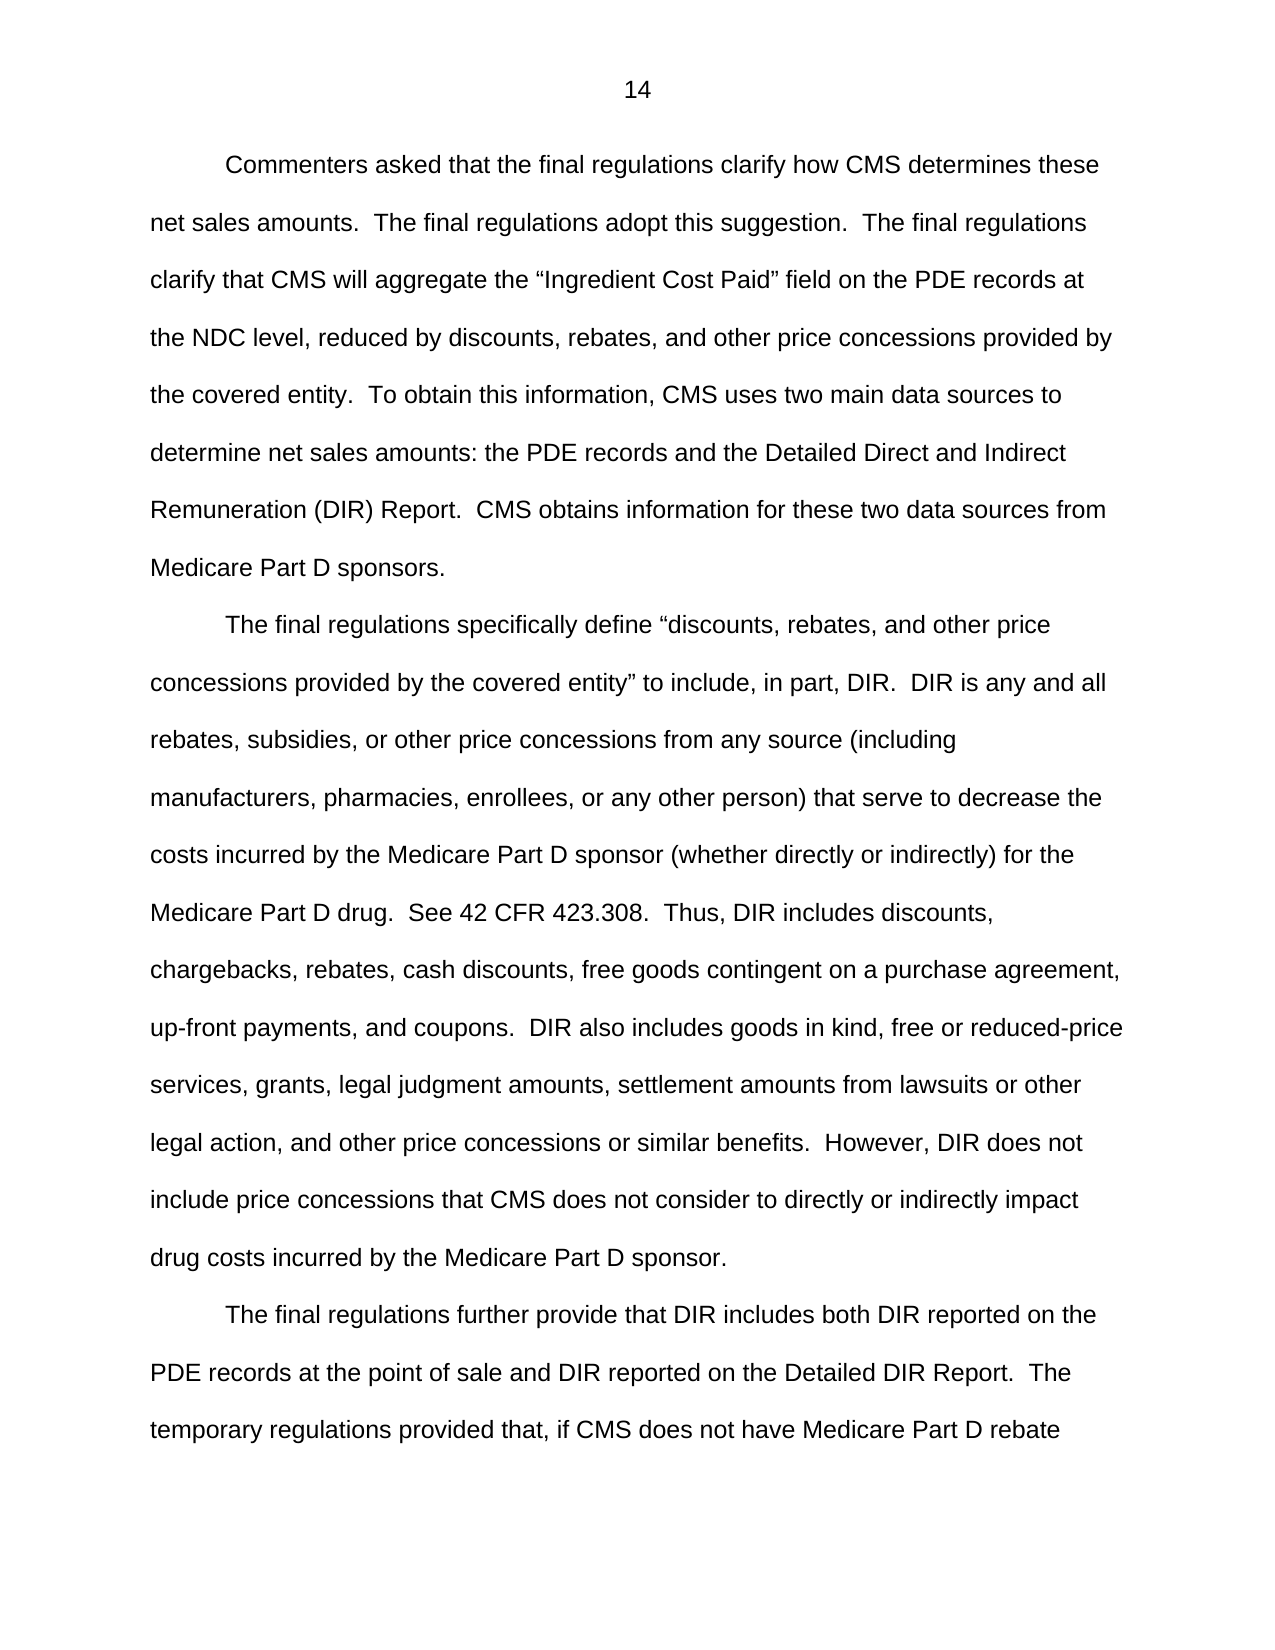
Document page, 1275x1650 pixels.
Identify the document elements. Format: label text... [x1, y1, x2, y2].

text The final regulations specifically define “discounts, rebates, and other price concessions provided by the covered entity” to include, in part, DIR. DIR is any and all rebates, subsidies, or other price concessions from any source (including manufacturers, pharmacies, enrollees, or any other person) that serve to decrease the costs incurred by the Medicare Part D sponsor (whether directly or indirectly) for the Medicare Part D drug. See 42 CFR 423.308. Thus, DIR includes discounts, chargebacks, rebates, cash discounts, free goods contingent on a purchase agreement, up-front payments, and coupons. DIR also includes goods in kind, free or reduced-price services, grants, legal judgment amounts, settlement amounts from lawsuits or other legal action, and other price concessions or similar benefits. However, DIR does not include price concessions that CMS does not consider to directly or indirectly impact drug costs incurred by the Medicare Part D sponsor. [150, 610, 1125, 1271]
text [150, 1300, 1125, 1444]
text Commenters asked that the final regulations clarify how CMS determines these net sales amounts. The final regulations adopt this suggestion. The final regulations clarify that CMS will aggregate the “Ingredient Cost Paid” field on the PDE records at the NDC level, reduced by discounts, rebates, and other price concessions provided by the covered entity. To obtain this information, CMS uses two main data sources to determine net sales amounts: the PDE records and the Detailed Direct and Indirect Remuneration (DIR) Report. CMS obtains information for these two data sources from Medicare Part D sponsors. [150, 150, 1125, 581]
